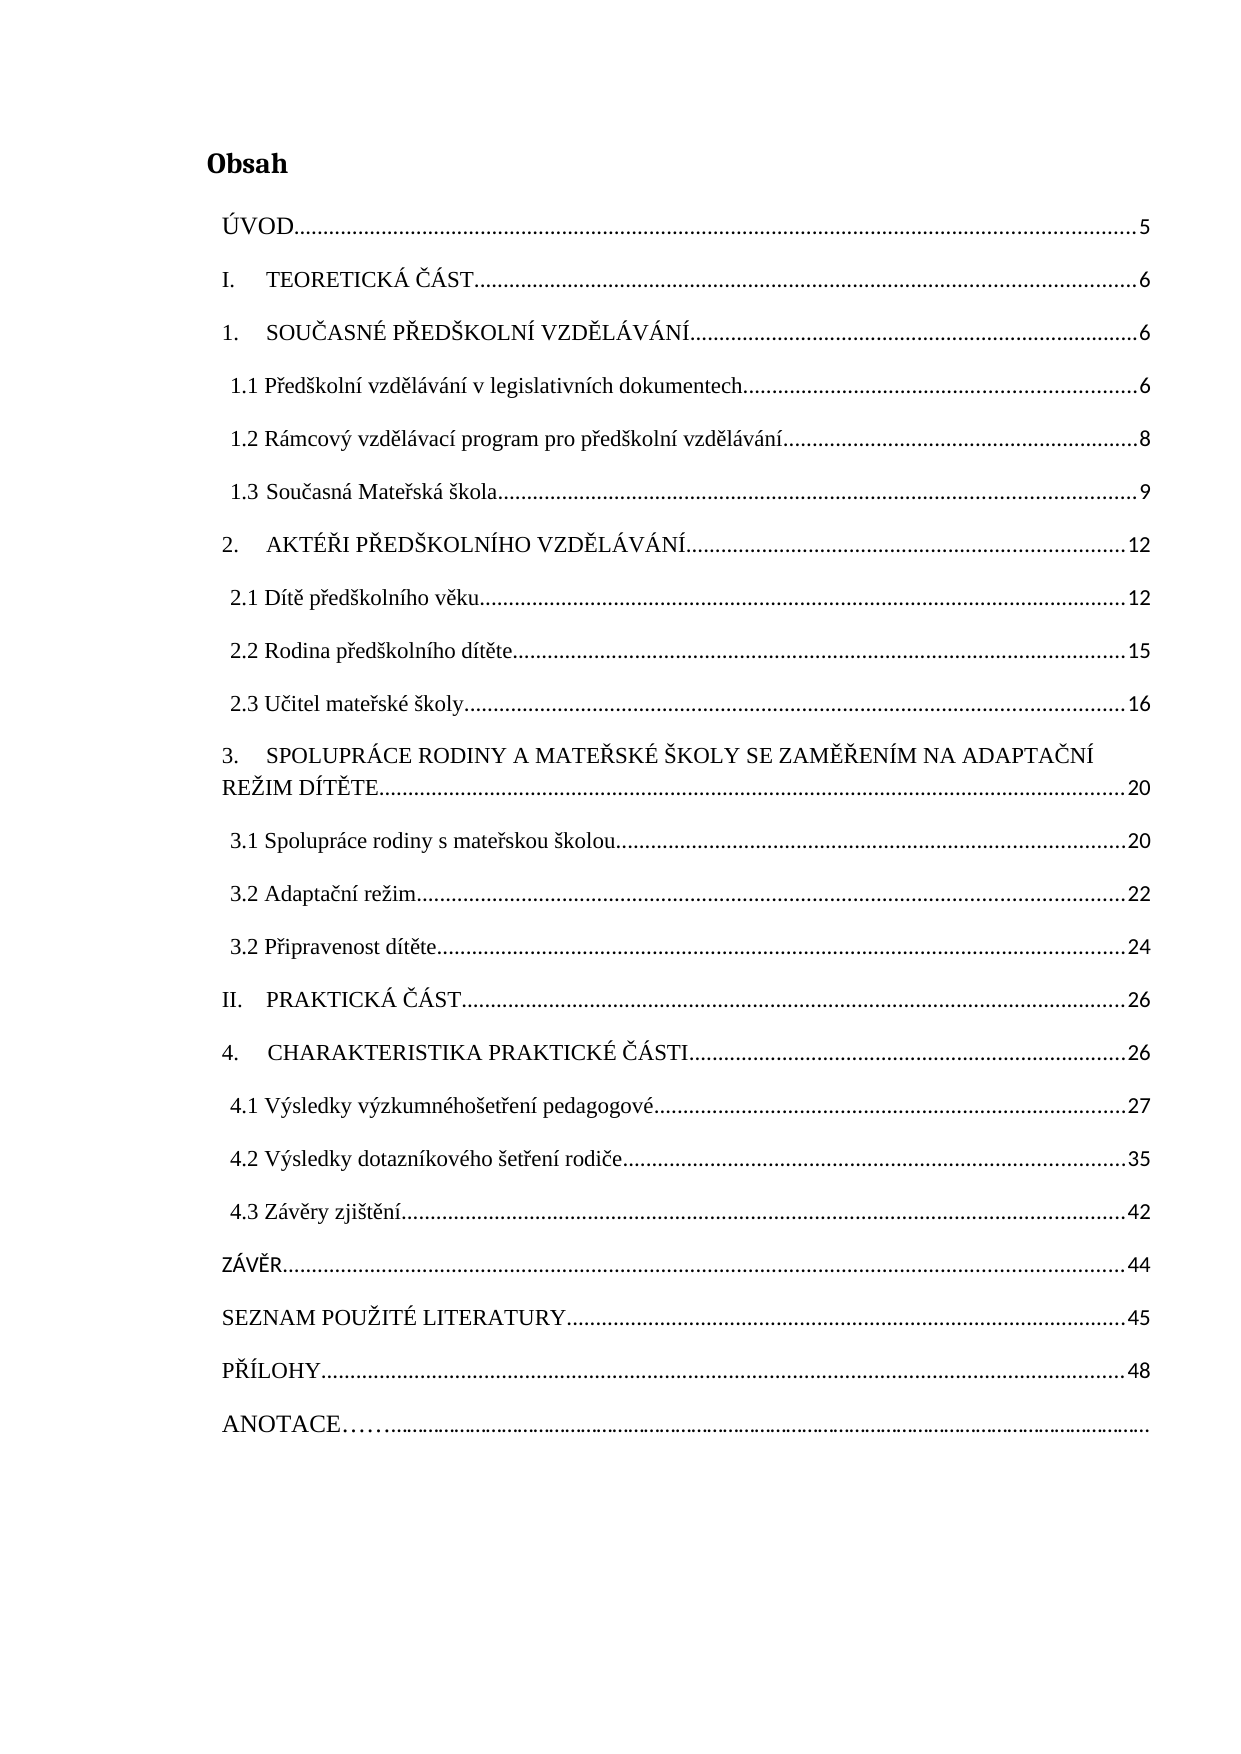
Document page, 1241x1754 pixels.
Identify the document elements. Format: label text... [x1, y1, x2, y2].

text 3.2 Připravenost dítěte 24 [230, 932, 1152, 960]
text I. TEORETICKÁ ČÁST 6 [222, 265, 1152, 293]
text 4.3 Závěry zjištění 42 [230, 1197, 1152, 1225]
text 4. CHARAKTERISTIKA PRAKTICKÉ ČÁSTI 26 [222, 1038, 1152, 1066]
text 2.1 Dítě předškolního věku 12 [230, 583, 1152, 612]
text ANOTACE…………………………………………………………………………………………………………………………………… [222, 1409, 1152, 1438]
subtitle Obsah [207, 148, 1152, 181]
text SEZNAM POUŽITÉ LITERATURY 45 [222, 1303, 1152, 1331]
text 1.2 Rámcový vzdělávací program pro předškolní vzdělávání 8 [230, 424, 1152, 452]
text 3.2 Adaptační režim 22 [230, 879, 1152, 907]
text 1. SOUČASNÉ PŘEDŠKOLNÍ VZDĚLÁVÁNÍ 6 [222, 318, 1152, 346]
text 1.3 Současná Mateřská škola 9 [230, 477, 1152, 506]
text 3.1 Spolupráce rodiny s mateřskou školou 20 [230, 826, 1152, 854]
text 2. AKTÉŘI PŘEDŠKOLNÍHO VZDĚLÁVÁNÍ 12 [222, 531, 1152, 558]
text 3. SPOLUPRÁCE RODINY A MATEŘSKÉ ŠKOLY SE ZAMĚŘENÍM NA ADAPTAČNÍ REŽIM DÍTĚTE 20 [222, 743, 1152, 801]
text PŘÍLOHY 48 [222, 1356, 1152, 1384]
text ÚVOD 5 [222, 211, 1152, 240]
text 2.3 Učitel mateřské školy 16 [230, 689, 1152, 718]
text 4.2 Výsledky dotazníkového šetření rodiče 35 [230, 1144, 1152, 1172]
text ZÁVĚR 44 [222, 1250, 1152, 1278]
text 4.1 Výsledky výzkumnéhošetření pedagogové 27 [230, 1091, 1152, 1119]
text 1.1 Předškolní vzdělávání v legislativních dokumentech 6 [230, 371, 1152, 399]
text 2.2 Rodina předškolního dítěte 15 [230, 637, 1152, 664]
text II. PRAKTICKÁ ČÁST 26 [222, 985, 1152, 1013]
